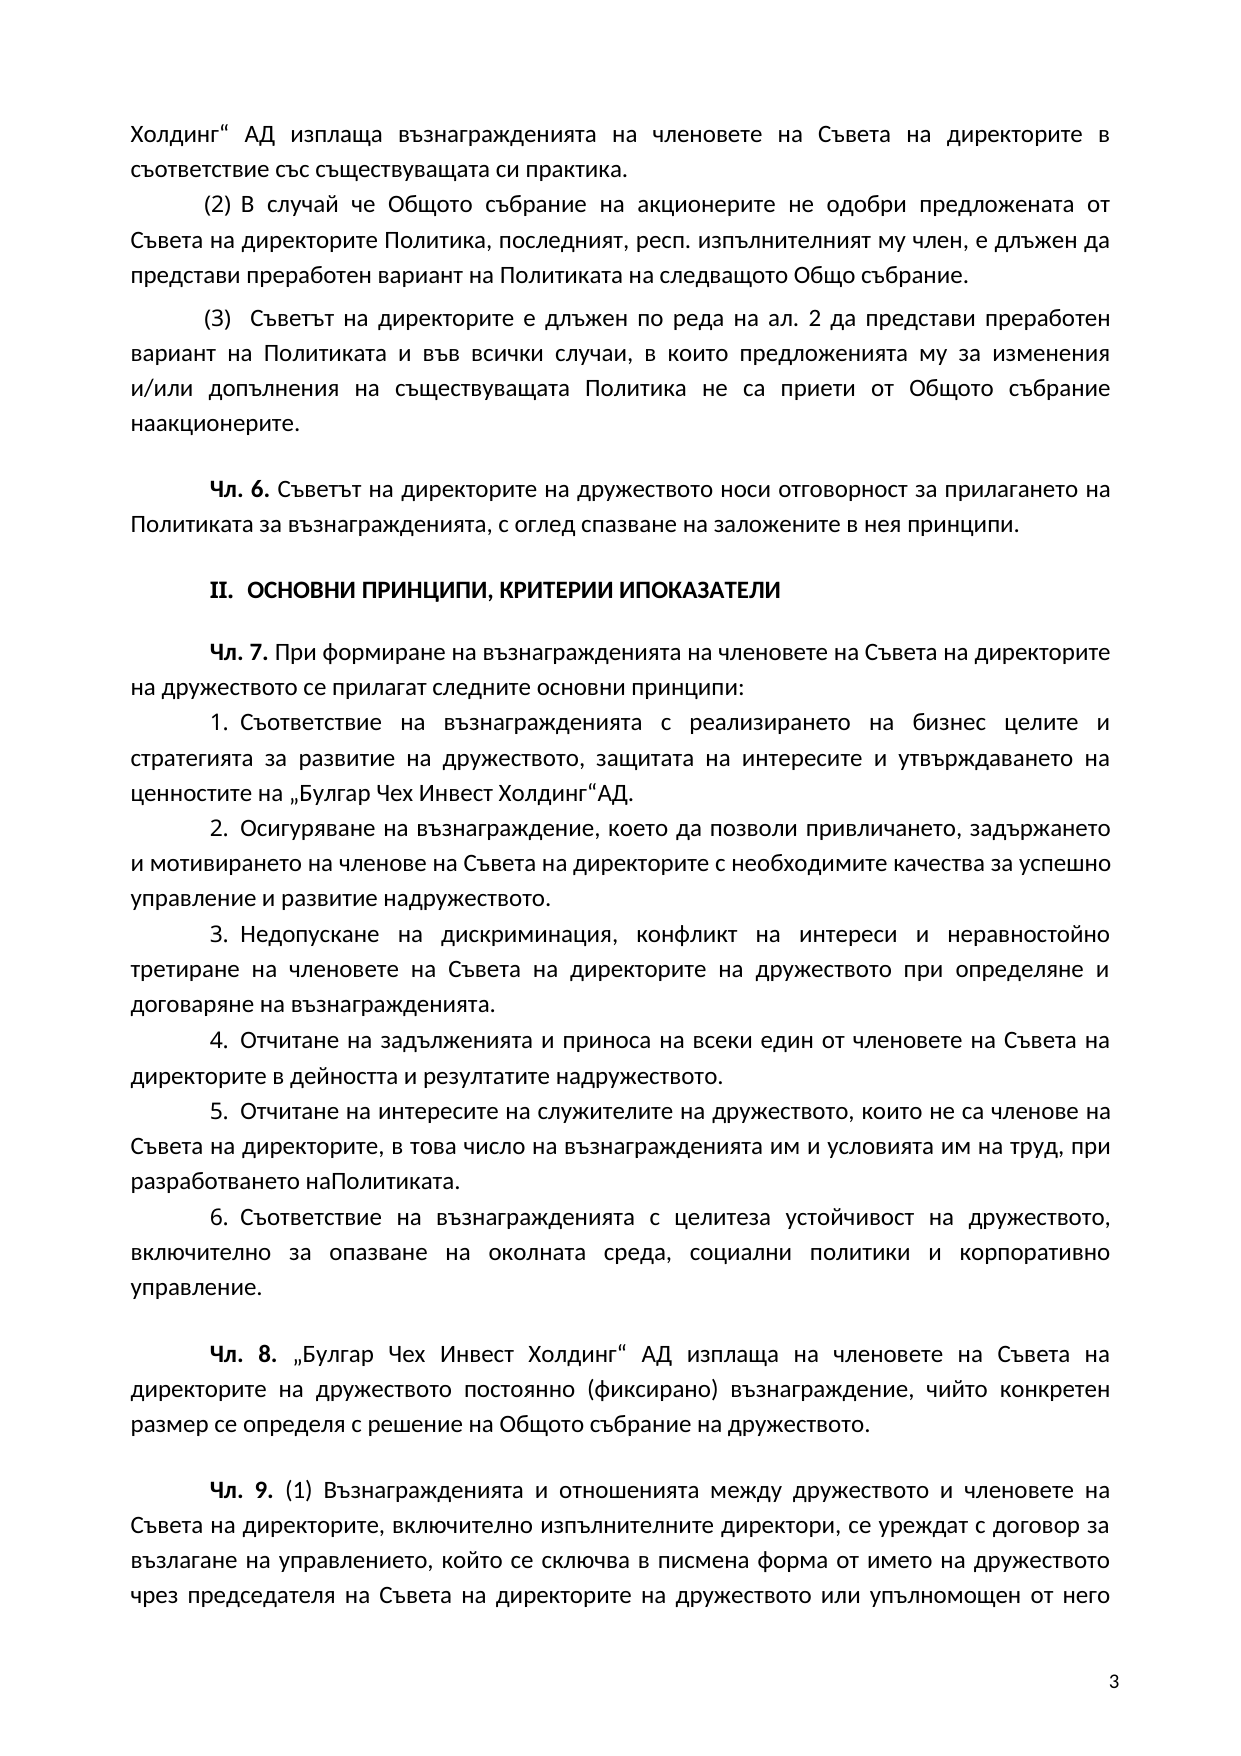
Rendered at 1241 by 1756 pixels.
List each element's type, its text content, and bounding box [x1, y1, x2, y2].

list Осигуряване на възнаграждение, което да позволи привличането, задържането и мотивирането на членове на Съвета на директорите с необходимите качества за успешно управление и развитие надружеството. [130, 812, 1112, 913]
list Съответствие на възнагражденията с реализирането на бизнес целите и стратегията за развитие на дружеството, защитата на интересите и утвърждаването на ценностите на „Булгар Чех Инвест Холдинг“АД. [130, 706, 1111, 807]
subtitle ОСНОВНИ ПРИНЦИПИ, КРИТЕРИИ ИПОКАЗАТЕЛИ [209, 574, 1122, 605]
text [130, 1474, 1111, 1610]
list Отчитане на задълженията и приноса на всеки един от членовете на Съвета на директорите в дейността и резултатите надружеството. [130, 1024, 1111, 1090]
text Чл. 6. Съветът на директорите на дружеството носи отговорност за прилагането на Политиката за възнагражденията, с оглед спазване на заложените в нея принципи. [130, 473, 1112, 539]
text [130, 118, 1112, 184]
list Отчитане на интересите на служителите на дружеството, които не са членове на Съвета на директорите, в това число на възнагражденията им и условията им на труд, при разработването наПолитиката. [130, 1095, 1112, 1196]
list В случай че Общото събрание на акционерите не одобри предложената от Съвета на директорите Политика, последният, респ. изпълнителният му член, е длъжен да представи преработен вариант на Политиката на следващото Общо събрание. [130, 188, 1112, 289]
list Недопускане на дискриминация, конфликт на интереси и неравностойно третиране на членовете на Съвета на директорите на дружеството при определяне и договаряне на възнагражденията. [130, 918, 1111, 1019]
list Съветът на директорите е длъжен по реда на ал. 2 да представи преработен вариант на Политиката и във всички случаи, в които предложенията му за изменения и/или допълнения на съществуващата Политика не са приети от Общото събрание наакционерите. [130, 302, 1112, 438]
list Съответствие на възнагражденията с целитеза устойчивост на дружеството, включително за опазване на околната среда, социални политики и корпоративно управление. [130, 1201, 1112, 1302]
text Чл. 8. „Булгар Чех Инвест Холдинг“ АД изплаща на членовете на Съвета на директорите на дружеството постоянно (фиксирано) възнаграждение, чийто конкретен размер се определя с решение на Общото събрание на дружеството. [130, 1338, 1112, 1438]
text Чл. 7. При формиране на възнагражденията на членовете на Съвета на директорите на дружеството се прилагат следните основни принципи: [130, 636, 1111, 701]
